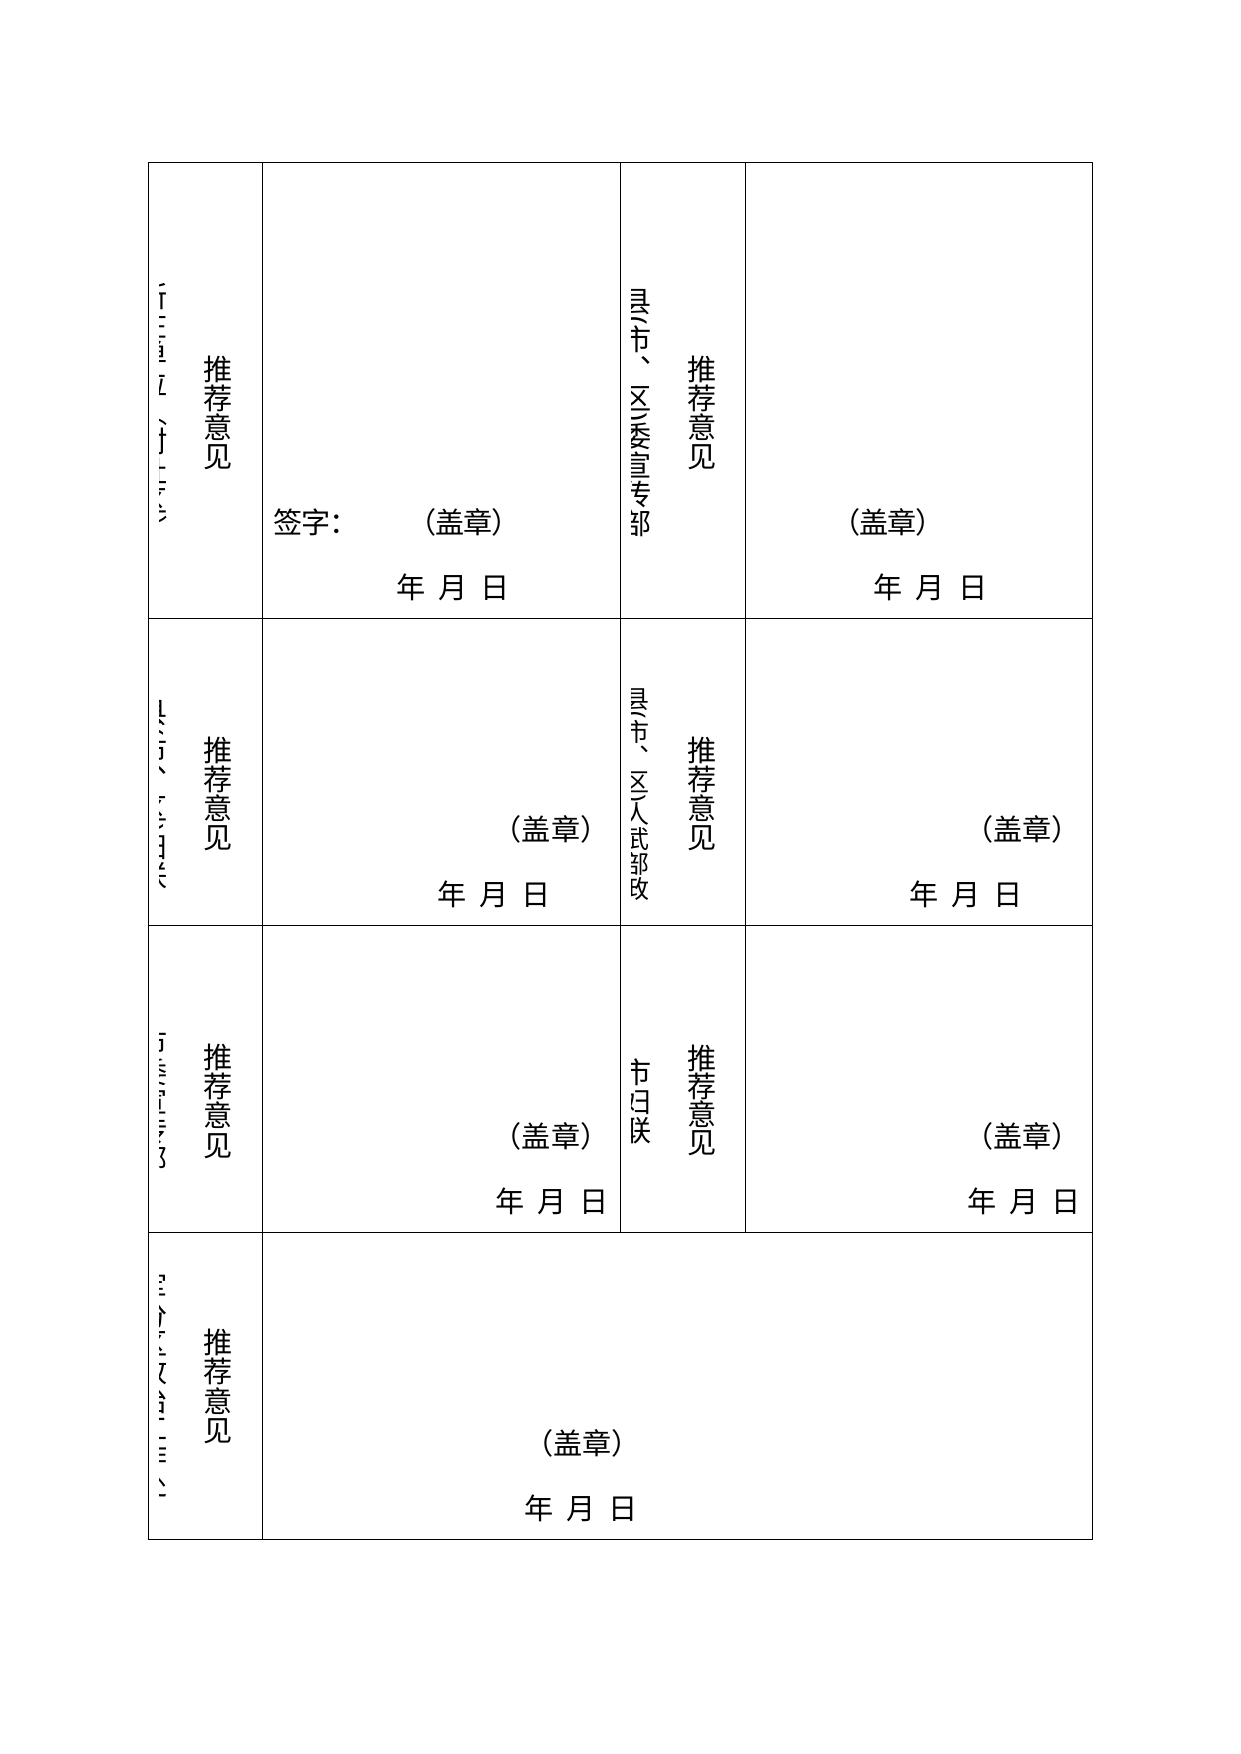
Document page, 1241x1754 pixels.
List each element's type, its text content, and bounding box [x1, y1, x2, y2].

table_header （盖章） 年 月 日 [746, 163, 1092, 618]
table_cell （盖章） 年 月 日 [746, 926, 1092, 1232]
table_cell （盖章） 年 月 日 [263, 619, 620, 925]
table_cell 推荐意见 县(市、区)人武部政工科 [621, 619, 745, 925]
table_cell 推荐意见 县(市、区)妇联 [149, 619, 262, 925]
table_cell （盖章） 年 月 日 [263, 926, 620, 1232]
table_cell 推荐意见 市妇联 [621, 926, 745, 1232]
table_cell （盖章） 年 月 日 [263, 1233, 1092, 1539]
table_cell （盖章） 年 月 日 [746, 619, 1092, 925]
table_header 推荐意见 县(市、区)委宣传部 [621, 163, 745, 618]
table_cell 推荐意见 军分区政治工作处 [149, 1233, 262, 1539]
table_cell 推荐意见 市委宣传部 [149, 926, 262, 1232]
table_header 推荐意见 所在单位（村社区） [149, 163, 262, 618]
table_header 签字： （盖章） 年 月 日 [263, 163, 620, 618]
